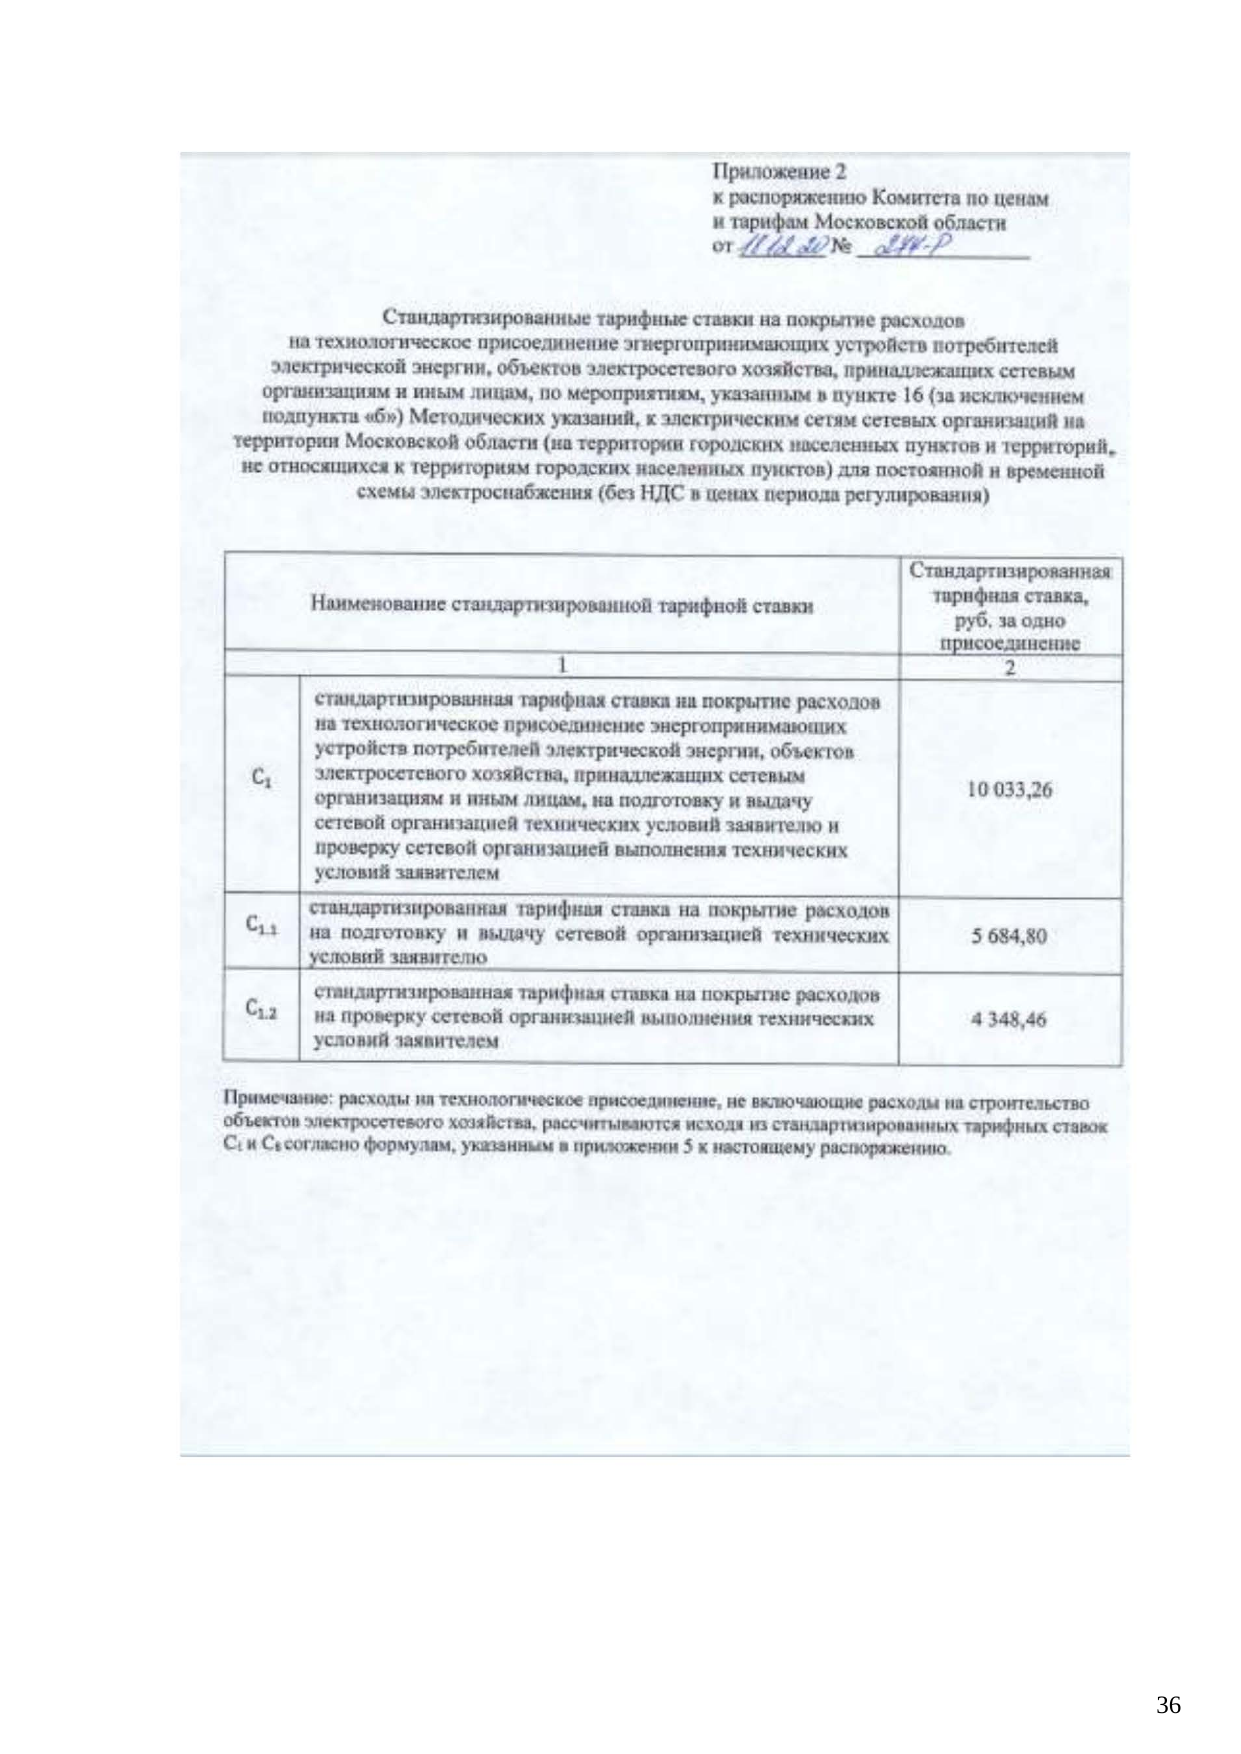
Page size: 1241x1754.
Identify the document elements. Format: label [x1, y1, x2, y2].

picture [103, 88, 1182, 1613]
